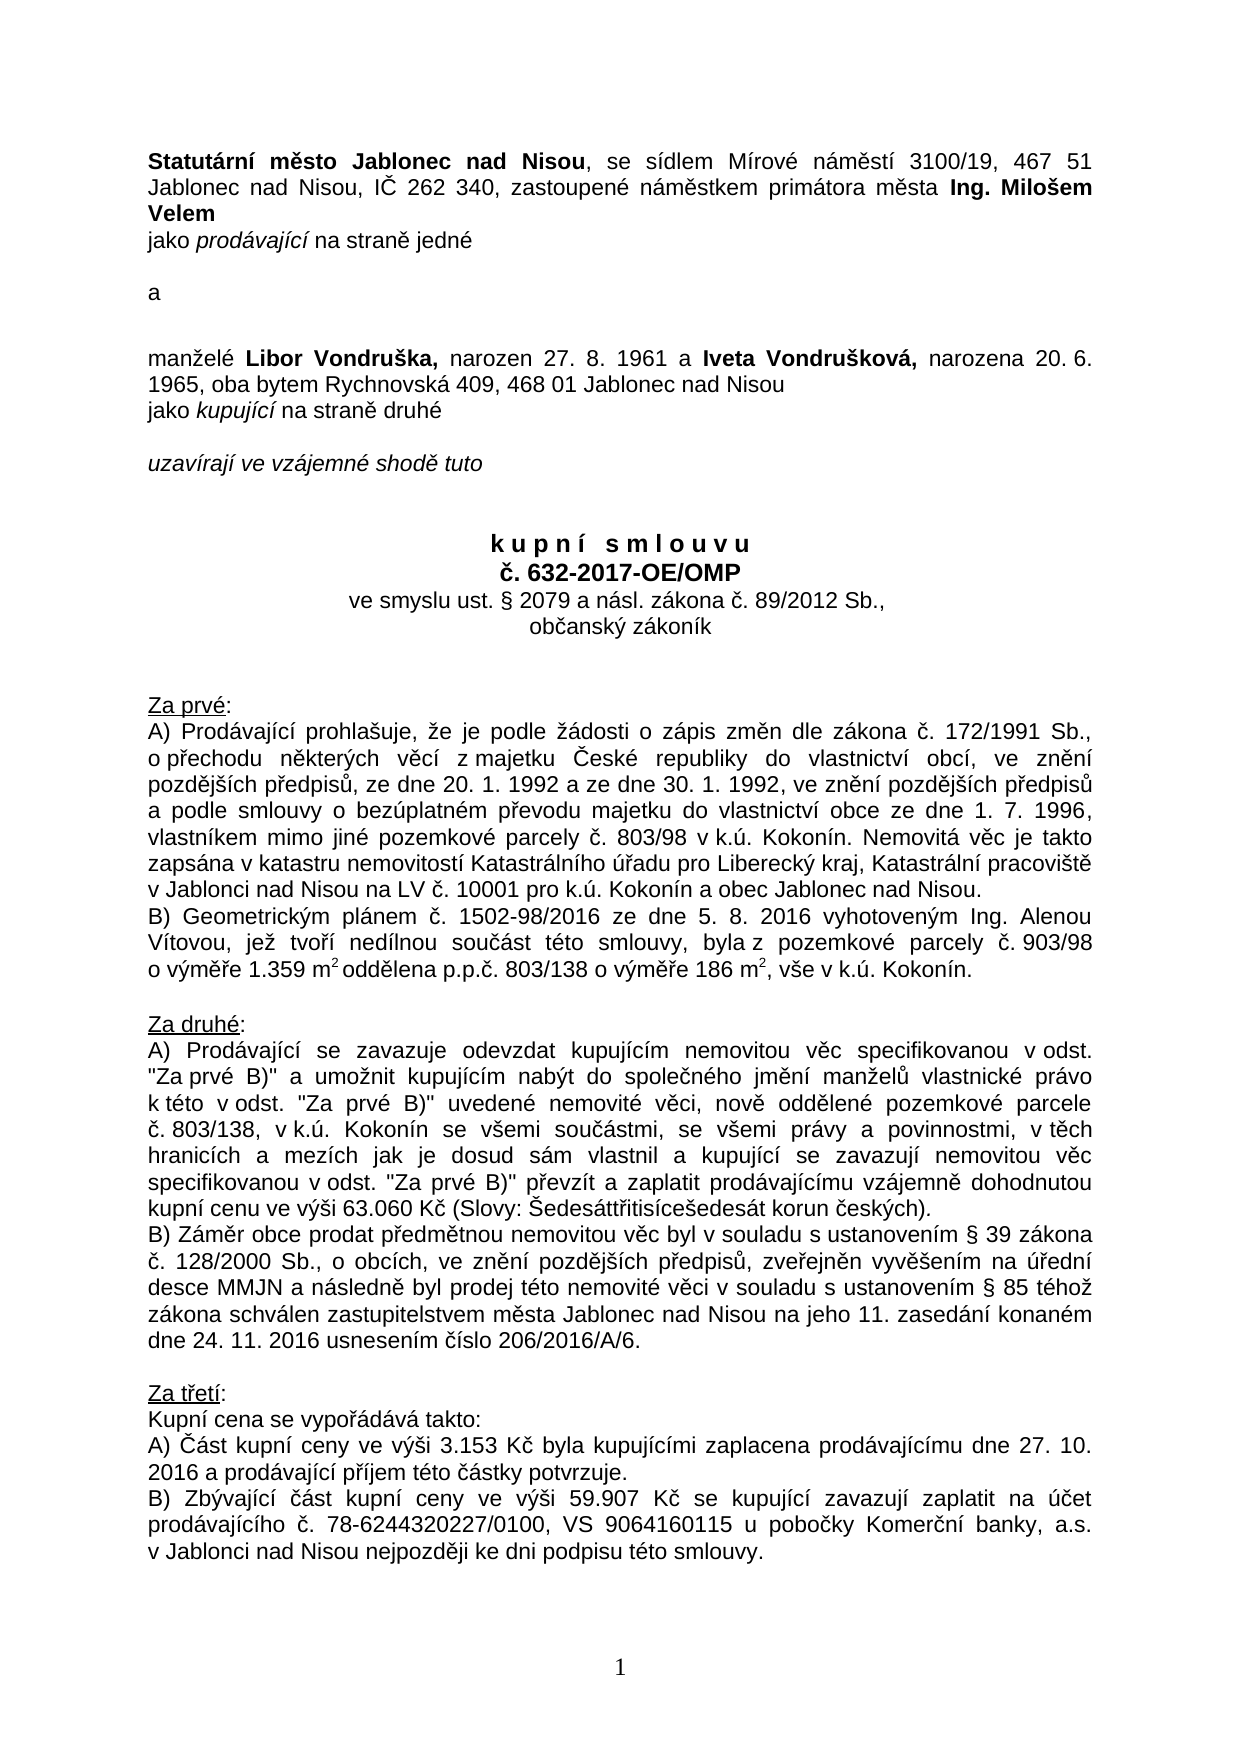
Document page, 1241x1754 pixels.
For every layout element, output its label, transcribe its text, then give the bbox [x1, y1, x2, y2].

text A) Část kupní ceny ve výši 3.153 Kč byla kupujícími zaplacena prodávajícímu dne 27. 10. 2016 a prodávající příjem této částky potvrzuje. [148, 1432, 1093, 1485]
text Kupní cena se vypořádává takto: [148, 1406, 1093, 1432]
text B) Zbývající část kupní ceny ve výši 59.907 Kč se kupující zavazují zaplatit na účet prodávajícího č. 78-6244320227/0100, VS 9064160115 u pobočky Komerční banky, a.s. v Jablonci nad Nisou nejpozději ke dni podpisu této smlouvy. [148, 1485, 1093, 1564]
text A) Prodávající prohlašuje, že je podle žádosti o zápis změn dle zákona č. 172/1991 Sb., o přechodu některých věcí z majetku České republiky do vlastnictví obcí, ve znění pozdějších předpisů, ze dne 20. 1. 1992 a ze dne 30. 1. 1992, ve znění pozdějších předpisů a podle smlouvy o bezúplatném převodu majetku do vlastnictví obce ze dne 1. 7. 1996, vlastníkem mimo jiné pozemkové parcely č. 803/98 v k.ú. Kokonín. Nemovitá věc je takto zapsána v katastru nemovitostí Katastrálního úřadu pro Liberecký kraj, Katastrální pracoviště v Jablonci nad Nisou na LV č. 10001 pro k.ú. Kokonín a obec Jablonec nad Nisou. [148, 718, 1093, 903]
text Statutární město Jablonec nad Nisou, se sídlem Mírové náměstí 3100/19, 467 51 Jablonec nad Nisou, IČ 262 340, zastoupené náměstkem primátora města Ing. Milošem Velem [148, 148, 1093, 227]
text k u p n í s m l o u v u [148, 529, 1093, 558]
text B) Geometrickým plánem č. 1502-98/2016 ze dne 5. 8. 2016 vyhotoveným Ing. Alenou Vítovou, jež tvoří nedílnou součást této smlouvy, byla z pozemkové parcely č. 903/98 o výměře 1.359 m2 oddělena p.p.č. 803/138 o výměře 186 m2, vše v k.ú. Kokonín. [148, 903, 1093, 982]
text manželé Libor Vondruška, narozen 27. 8. 1961 a Iveta Vondrušková, narozena 20. 6. 1965, oba bytem Rychnovská 409, 468 01 Jablonec nad Nisou [148, 344, 1093, 397]
text Za prvé: [148, 692, 1093, 718]
text Za třetí: [148, 1379, 1093, 1406]
text ve smyslu ust. § 2079 a násl. zákona č. 89/2012 Sb., občanský zákoník [148, 587, 1093, 639]
text A) Prodávající se zavazuje odevzdat kupujícím nemovitou věc specifikovanou v odst. "Za prvé B)" a umožnit kupujícím nabýt do společného jmění manželů vlastnické právo k této v odst. "Za prvé B)" uvedené nemovité věci, nově oddělené pozemkové parcele č. 803/138, v k.ú. Kokonín se všemi součástmi, se všemi právy a povinnostmi, v těch hranicích a mezích jak je dosud sám vlastnil a kupující se zavazují nemovitou věc specifikovanou v odst. "Za prvé B)" převzít a zaplatit prodávajícímu vzájemně dohodnutou kupní cenu ve výši 63.060 Kč (Slovy: Šedesáttřitisícešedesát korun českých). [148, 1037, 1093, 1221]
text Za druhé: [148, 1011, 1093, 1037]
text B) Záměr obce prodat předmětnou nemovitou věc byl v souladu s ustanovením § 39 zákona č. 128/2000 Sb., o obcích, ve znění pozdějších předpisů, zveřejněn vyvěšením na úřední desce MMJN a následně byl prodej této nemovité věci v souladu s ustanovením § 85 téhož zákona schválen zastupitelstvem města Jablonec nad Nisou na jeho 11. zasedání konaném dne 24. 11. 2016 usnesením číslo 206/2016/A/6. [148, 1221, 1093, 1353]
text jako prodávající na straně jedné [148, 227, 1093, 253]
text jako kupující na straně druhé [148, 397, 1093, 424]
text uzavírají ve vzájemné shodě tuto [148, 450, 1093, 476]
text a [148, 279, 1093, 306]
text č. 632-2017-OE/OMP [148, 558, 1093, 587]
